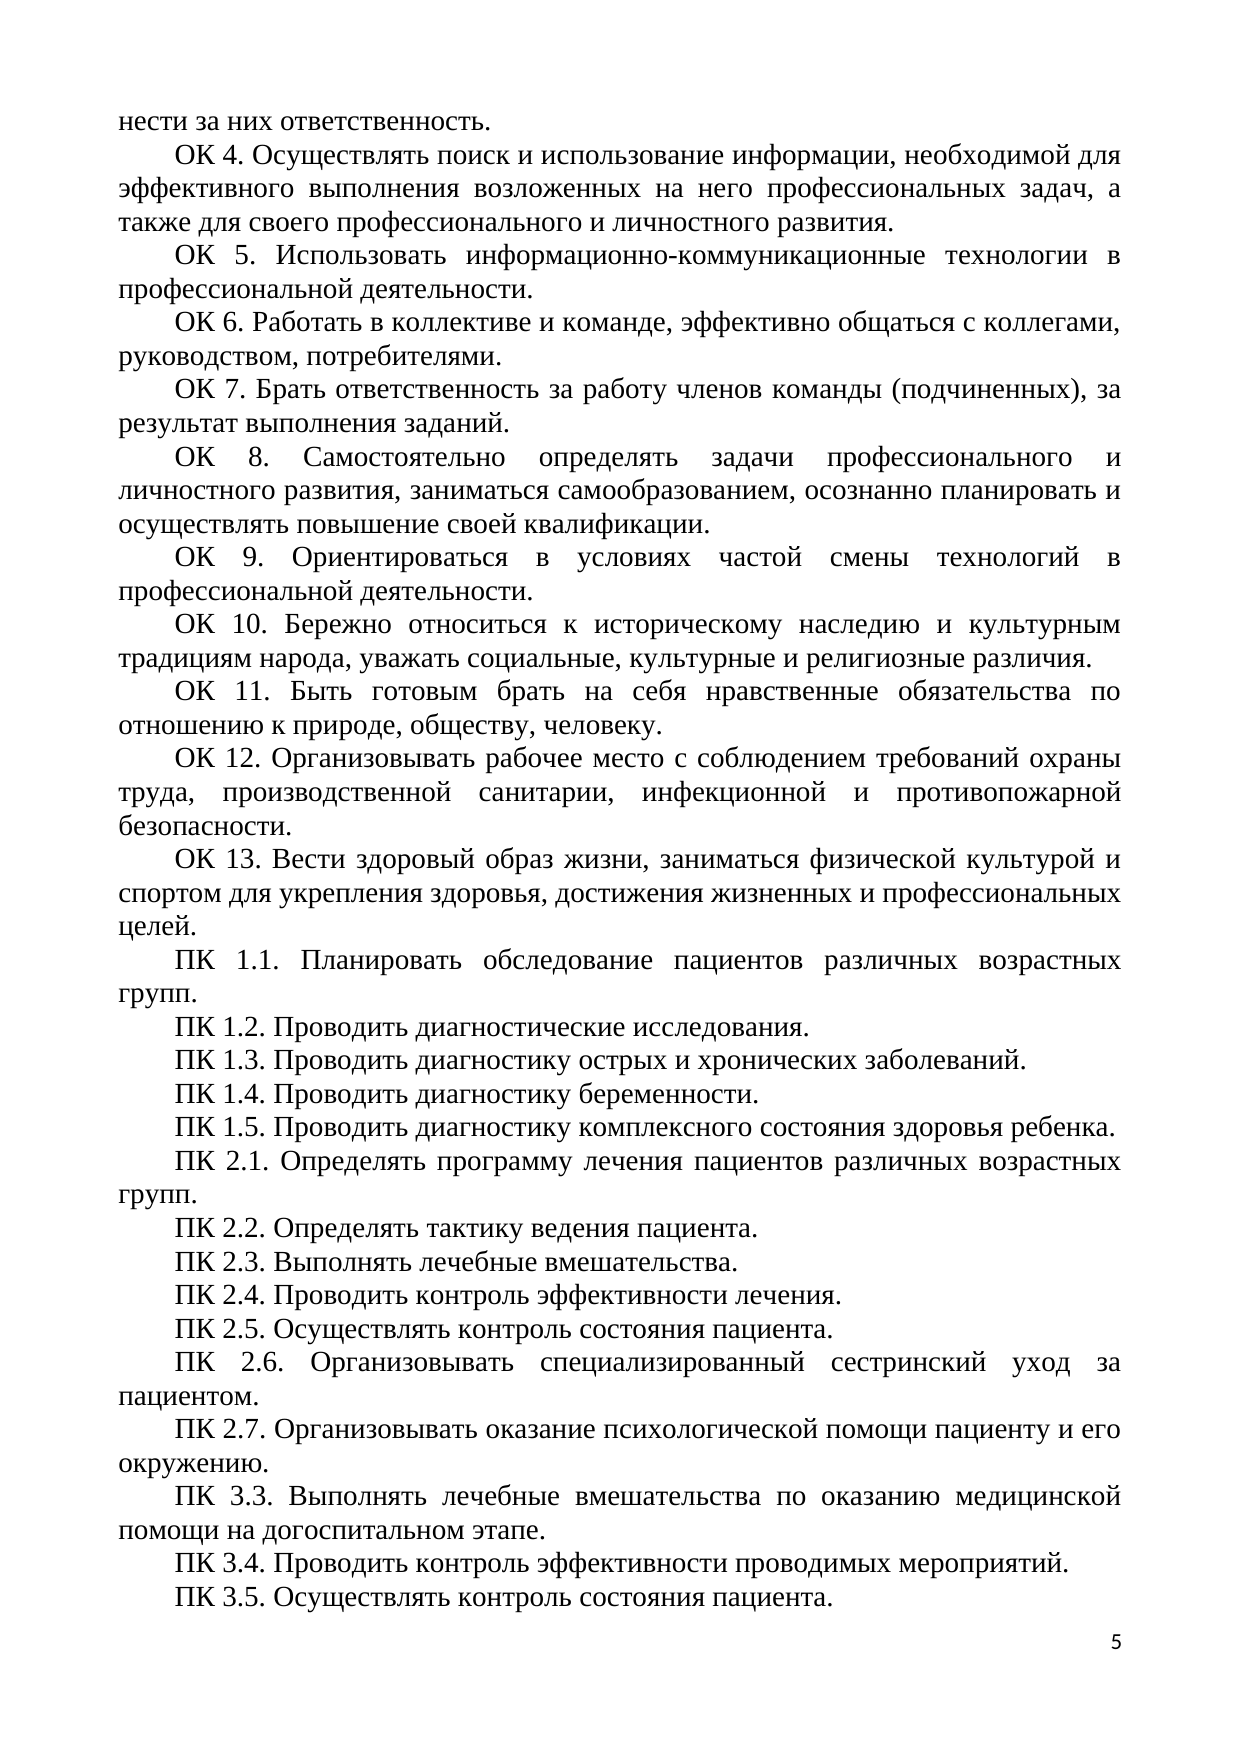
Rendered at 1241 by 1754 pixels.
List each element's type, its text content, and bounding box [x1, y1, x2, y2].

text ПК 1.5. Проводить диагностику комплексного состояния здоровья ребенка. [118, 1109, 1122, 1143]
text ОК 11. Быть готовым брать на себя нравственные обязательства по отношению к природе, обществу, человеку. [118, 673, 1122, 741]
text ПК 1.3. Проводить диагностику острых и хронических заболеваний. [118, 1042, 1122, 1076]
text ПК 1.4. Проводить диагностику беременности. [118, 1076, 1122, 1109]
text ПК 2.7. Организовывать оказание психологической помощи пациенту и его окружению. [118, 1411, 1122, 1478]
text ПК 3.5. Осуществлять контроль состояния пациента. [118, 1579, 1122, 1613]
text ОК 6. Работать в коллективе и команде, эффективно общаться с коллегами, руководством, потребителями. [118, 304, 1122, 372]
text ПК 1.2. Проводить диагностические исследования. [118, 1009, 1122, 1042]
text ПК 2.5. Осуществлять контроль состояния пациента. [118, 1311, 1122, 1344]
text ПК 1.1. Планировать обследование пациентов различных возрастных групп. [118, 942, 1122, 1009]
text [118, 103, 1122, 137]
text ПК 3.3. Выполнять лечебные вмешательства по оказанию медицинской помощи на догоспитальном этапе. [118, 1478, 1122, 1546]
text ОК 4. Осуществлять поиск и использование информации, необходимой для эффективного выполнения возложенных на него профессиональных задач, а также для своего профессионального и личностного развития. [118, 137, 1122, 237]
text ОК 13. Вести здоровый образ жизни, заниматься физической культурой и спортом для укрепления здоровья, достижения жизненных и профессиональных целей. [118, 841, 1122, 942]
text ОК 5. Использовать информационно-коммуникационные технологии в профессиональной деятельности. [118, 237, 1122, 304]
text ПК 3.4. Проводить контроль эффективности проводимых мероприятий. [118, 1546, 1122, 1579]
text ОК 7. Брать ответственность за работу членов команды (подчиненных), за результат выполнения заданий. [118, 372, 1122, 439]
text ПК 2.3. Выполнять лечебные вмешательства. [118, 1244, 1122, 1277]
text ПК 2.2. Определять тактику ведения пациента. [118, 1210, 1122, 1244]
text ОК 8. Самостоятельно определять задачи профессионального и личностного развития, заниматься самообразованием, осознанно планировать и осуществлять повышение своей квалификации. [118, 439, 1122, 539]
text ОК 12. Организовывать рабочее место с соблюдением требований охраны труда, производственной санитарии, инфекционной и противопожарной безопасности. [118, 741, 1122, 841]
text ПК 2.6. Организовывать специализированный сестринский уход за пациентом. [118, 1344, 1122, 1411]
text ОК 9. Ориентироваться в условиях частой смены технологий в профессиональной деятельности. [118, 539, 1122, 606]
text ОК 10. Бережно относиться к историческому наследию и культурным традициям народа, уважать социальные, культурные и религиозные различия. [118, 606, 1122, 673]
text ПК 2.4. Проводить контроль эффективности лечения. [118, 1277, 1122, 1311]
text ПК 2.1. Определять программу лечения пациентов различных возрастных групп. [118, 1143, 1122, 1210]
